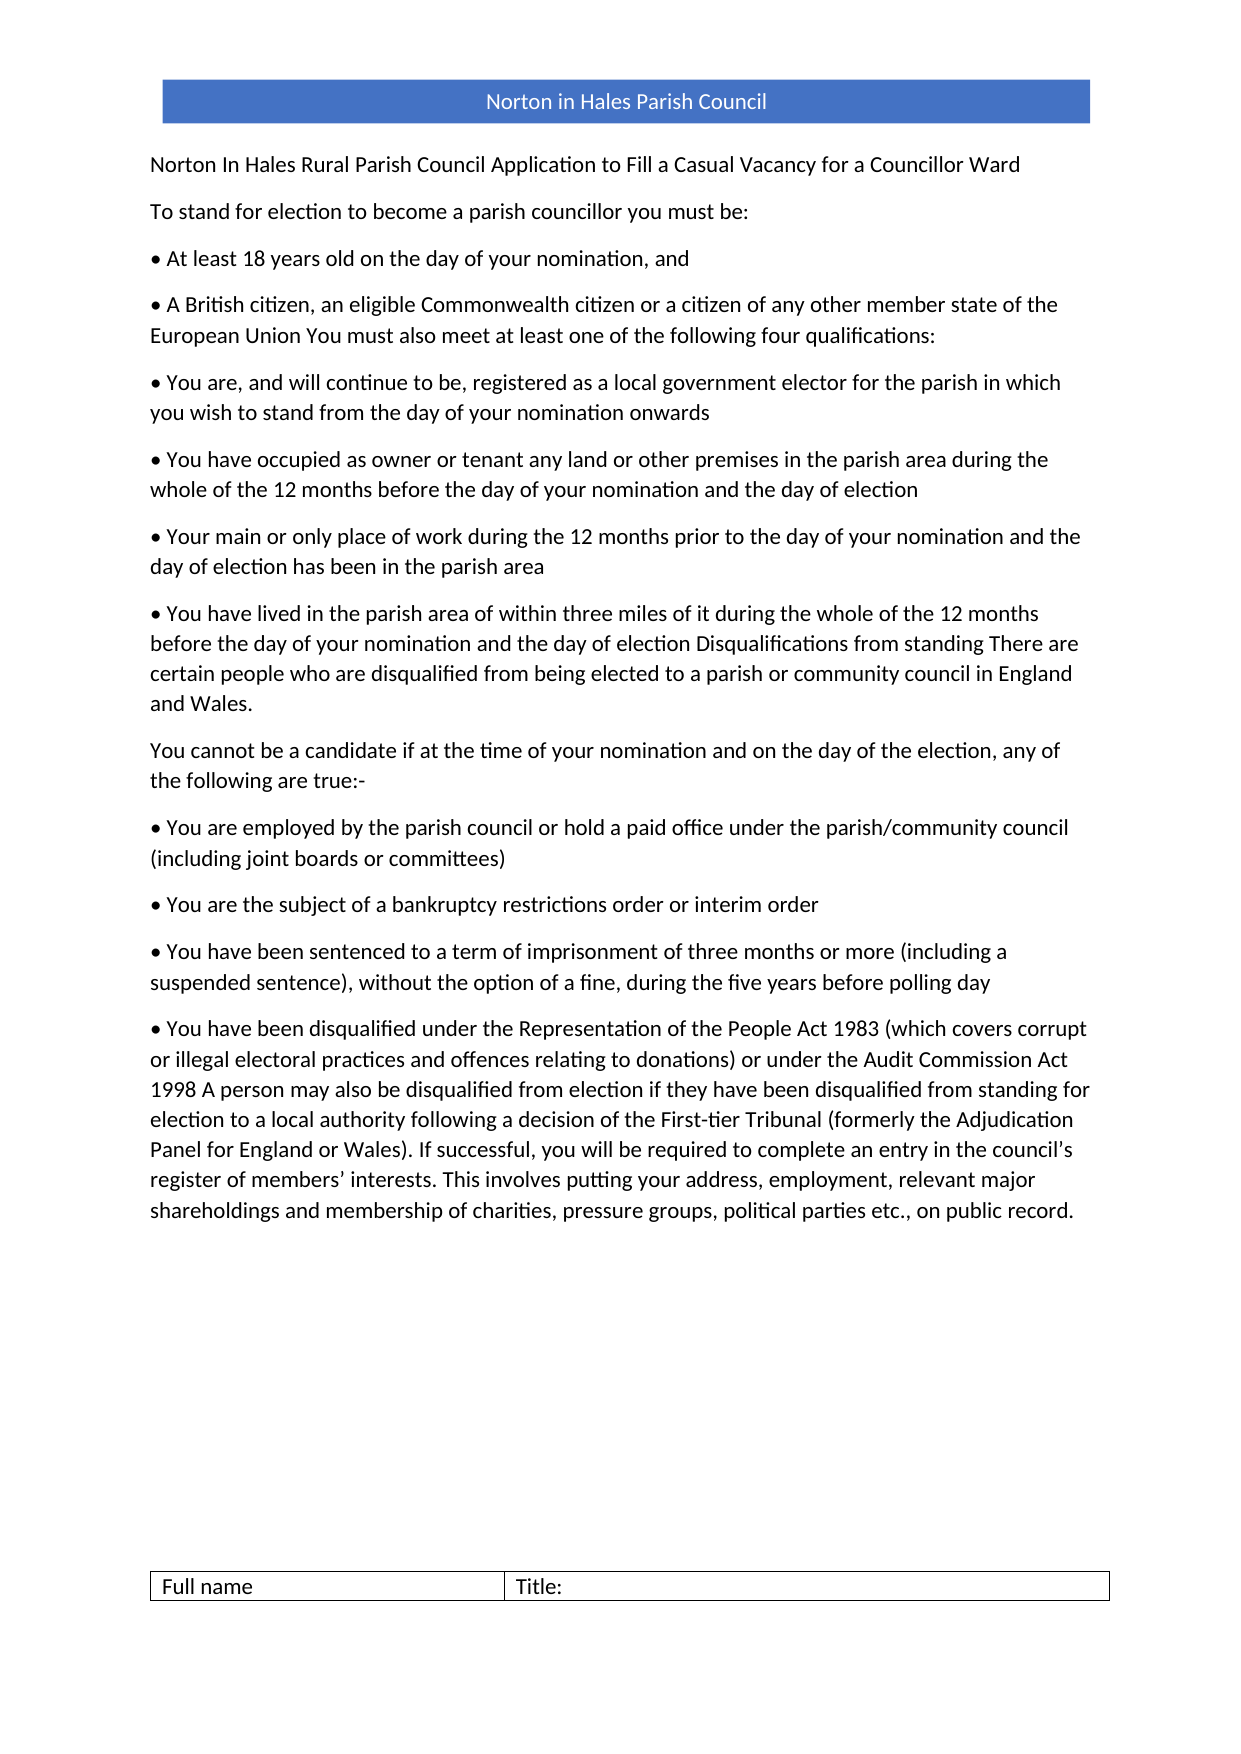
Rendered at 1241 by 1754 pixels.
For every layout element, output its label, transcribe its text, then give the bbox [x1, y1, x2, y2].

text Norton In Hales Rural Parish Council Application to Fill a Casual Vacancy for a Councillor Ward [150, 150, 1090, 178]
text • You have been sentenced to a term of imprisonment of three months or more (including a suspended sentence), without the option of a fine, during the five years before polling day [150, 937, 1090, 996]
text • You are, and will continue to be, registered as a local government elector for the parish in which you wish to stand from the day of your nomination onwards [150, 368, 1090, 426]
text • You are employed by the parish council or hold a paid office under the parish/community council (including joint boards or committees) [150, 813, 1090, 872]
text To stand for election to become a parish councillor you must be: [150, 197, 1090, 225]
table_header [505, 1572, 1109, 1600]
text • A British citizen, an eligible Commonwealth citizen or a citizen of any other member state of the European Union You must also meet at least one of the following four qualifications: [150, 291, 1090, 349]
text • You are the subject of a bankruptcy restrictions order or interim order [150, 891, 1090, 919]
text • You have occupied as owner or tenant any land or other premises in the parish area during the whole of the 12 months before the day of your nomination and the day of election [150, 445, 1090, 503]
text • Your main or only place of work during the 12 months prior to the day of your nomination and the day of election has been in the parish area [150, 522, 1090, 580]
text You cannot be a candidate if at the time of your nomination and on the day of the election, any of the following are true:- [150, 736, 1090, 795]
text • You have lived in the parish area of within three miles of it during the whole of the 12 months before the day of your nomination and the day of election Disqualifications from standing There are certain people who are disqualified from being elected to a parish or community council in England and Wales. [150, 599, 1090, 718]
text • At least 18 years old on the day of your nomination, and [150, 244, 1090, 272]
text • You have been disqualified under the Representation of the People Act 1983 (which covers corrupt or illegal electoral practices and offences relating to donations) or under the Audit Commission Act 1998 A person may also be disqualified from election if they have been disqualified from standing for election to a local authority following a decision of the First-tier Tribunal (formerly the Adjudication Panel for England or Wales). If successful, you will be required to complete an entry in the council’s register of members’ interests. This involves putting your address, employment, relevant major shareholdings and membership of charities, pressure groups, political parties etc., on public record. [150, 1014, 1090, 1224]
table_header Full name [151, 1572, 504, 1600]
